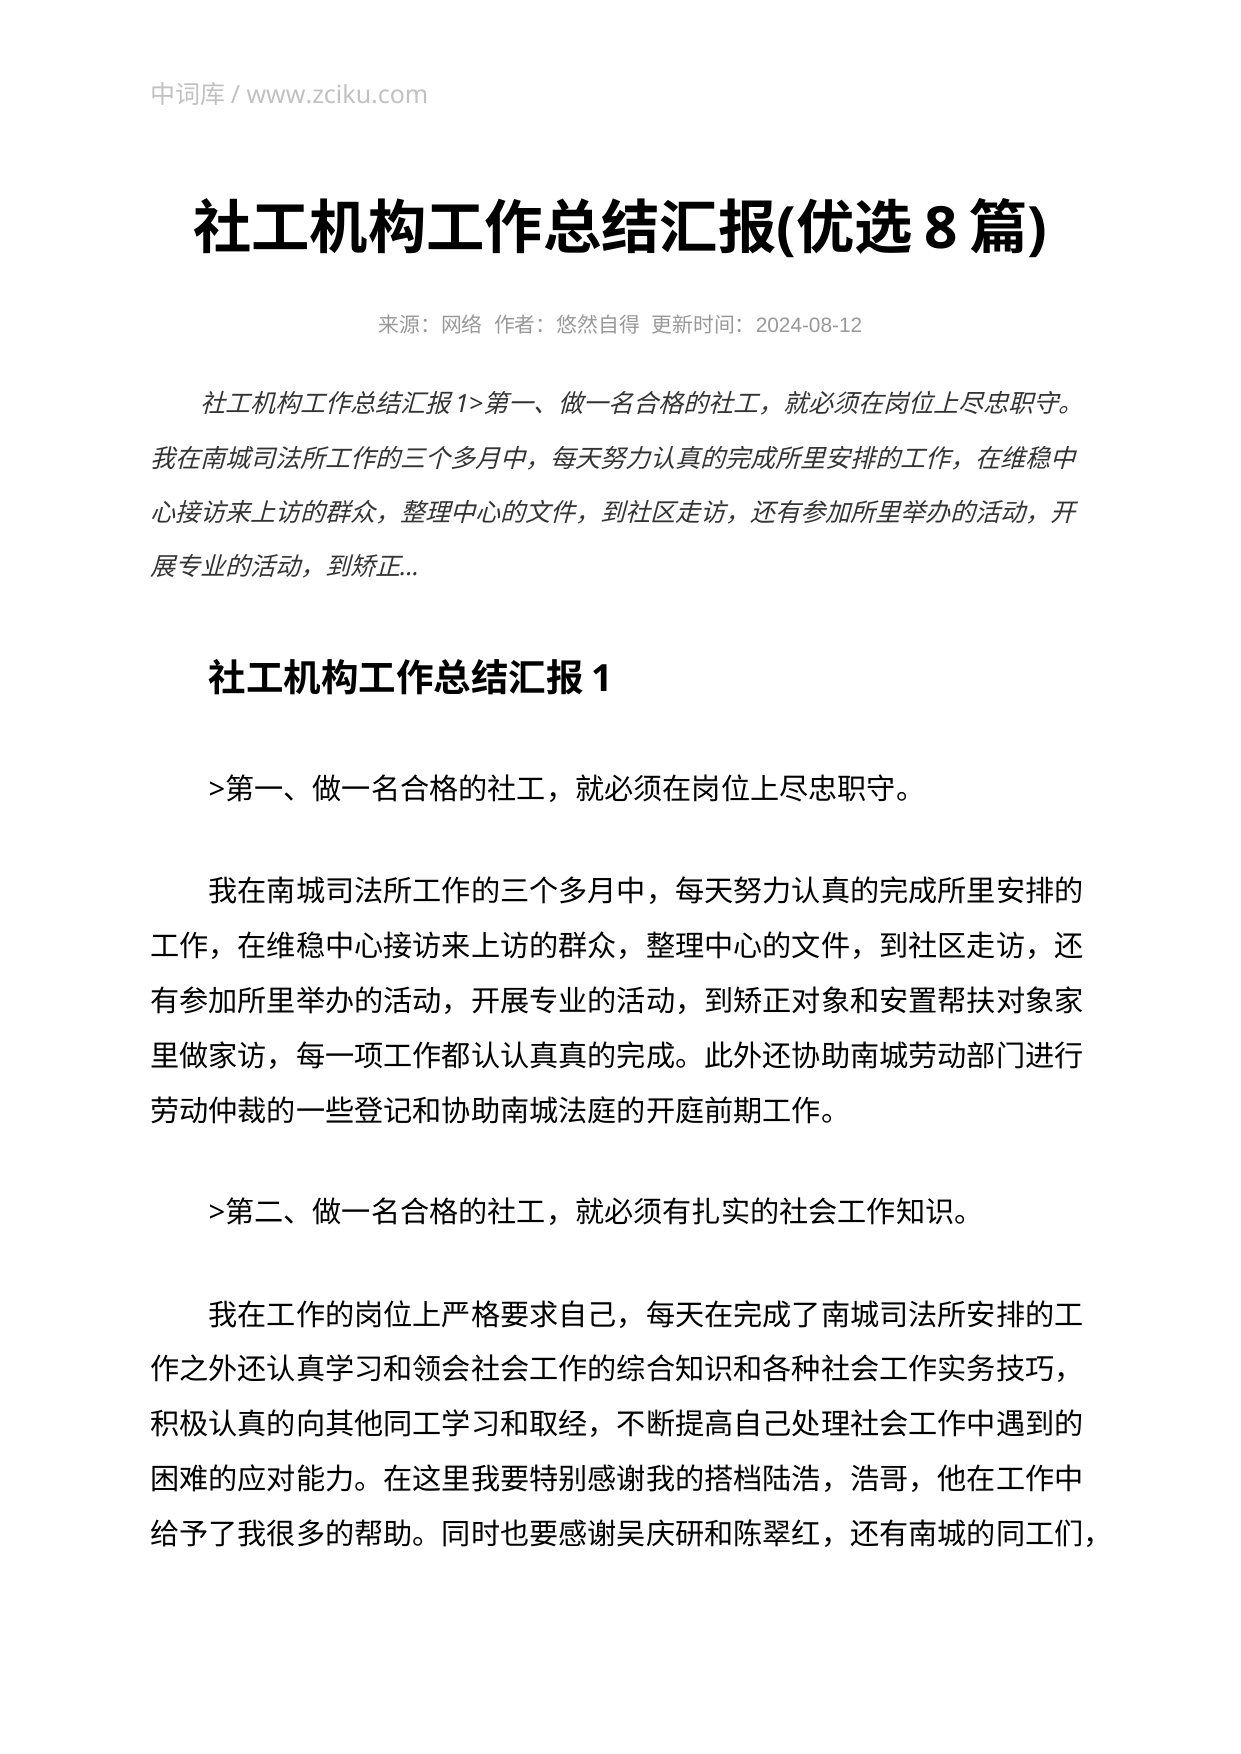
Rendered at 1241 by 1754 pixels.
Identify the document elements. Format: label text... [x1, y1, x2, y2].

text 社工机构工作总结汇报1>第一、做一名合格的社工，就必须在岗位上尽忠职守。我在南城司法所工作的三个多月中，每天努力认真的完成所里安排的工作，在维稳中心接访来上访的群众，整理中心的文件，到社区走访，还有参加所里举办的活动，开展专业的活动，到矫正... [150, 384, 1090, 583]
text 来源：网络 作者：悠然自得 更新时间：2024-08-12 [150, 313, 1090, 337]
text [150, 1291, 1090, 1553]
text 社工机构工作总结汇报1 [150, 648, 1090, 703]
text >第二、做一名合格的社工，就必须有扎实的社会工作知识。 [150, 1189, 1090, 1231]
subtitle 社工机构工作总结汇报(优选8篇) [150, 181, 1090, 266]
text >第一、做一名合格的社工，就必须在岗位上尽忠职守。 [150, 766, 1090, 808]
text 我在南城司法所工作的三个多月中，每天努力认真的完成所里安排的工作，在维稳中心接访来上访的群众，整理中心的文件，到社区走访，还有参加所里举办的活动，开展专业的活动，到矫正对象和安置帮扶对象家里做家访，每一项工作都认认真真的完成。此外还协助南城劳动部门进行劳动仲裁的一些登记和协助南城法庭的开庭前期工作。 [150, 868, 1090, 1129]
